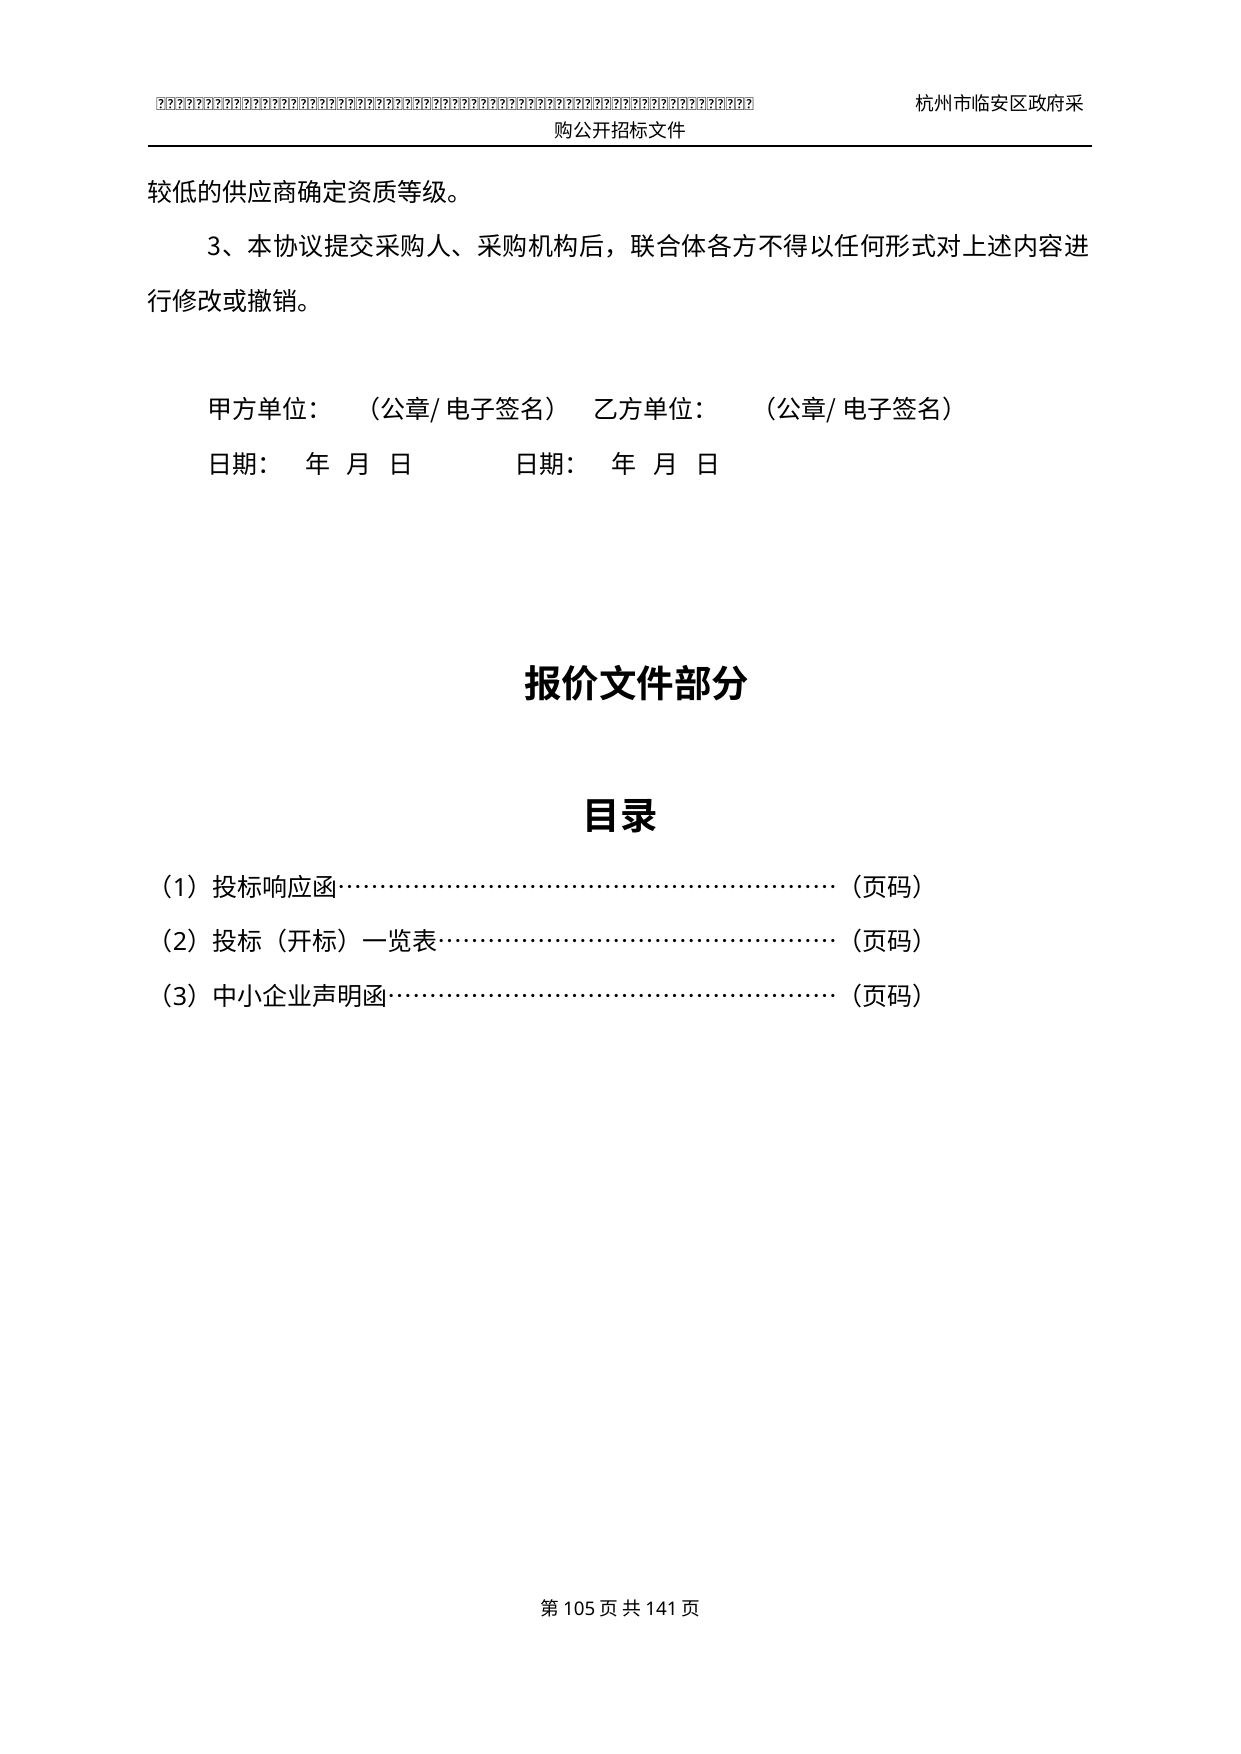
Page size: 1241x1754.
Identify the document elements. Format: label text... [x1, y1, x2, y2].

text 甲方单位： （公章/ 电子签名） 乙方单位： （公章/ 电子签名） [148, 390, 1092, 426]
text 目录 [148, 786, 1092, 840]
text （3）中小企业声明函………………………………………………（页码） [148, 976, 1092, 1012]
text （1）投标响应函……………………………………………………（页码） [148, 867, 1092, 903]
text 报价文件部分 [148, 653, 1092, 708]
text 日期： 年 月 日 日期： 年 月 日 [148, 444, 1092, 480]
text 3、本协议提交采购人、采购机构后，联合体各方不得以任何形式对上述内容进行修改或撤销。 [148, 227, 1092, 317]
text （2）投标（开标）一览表…………………………………………（页码） [148, 922, 1092, 958]
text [148, 172, 1092, 208]
